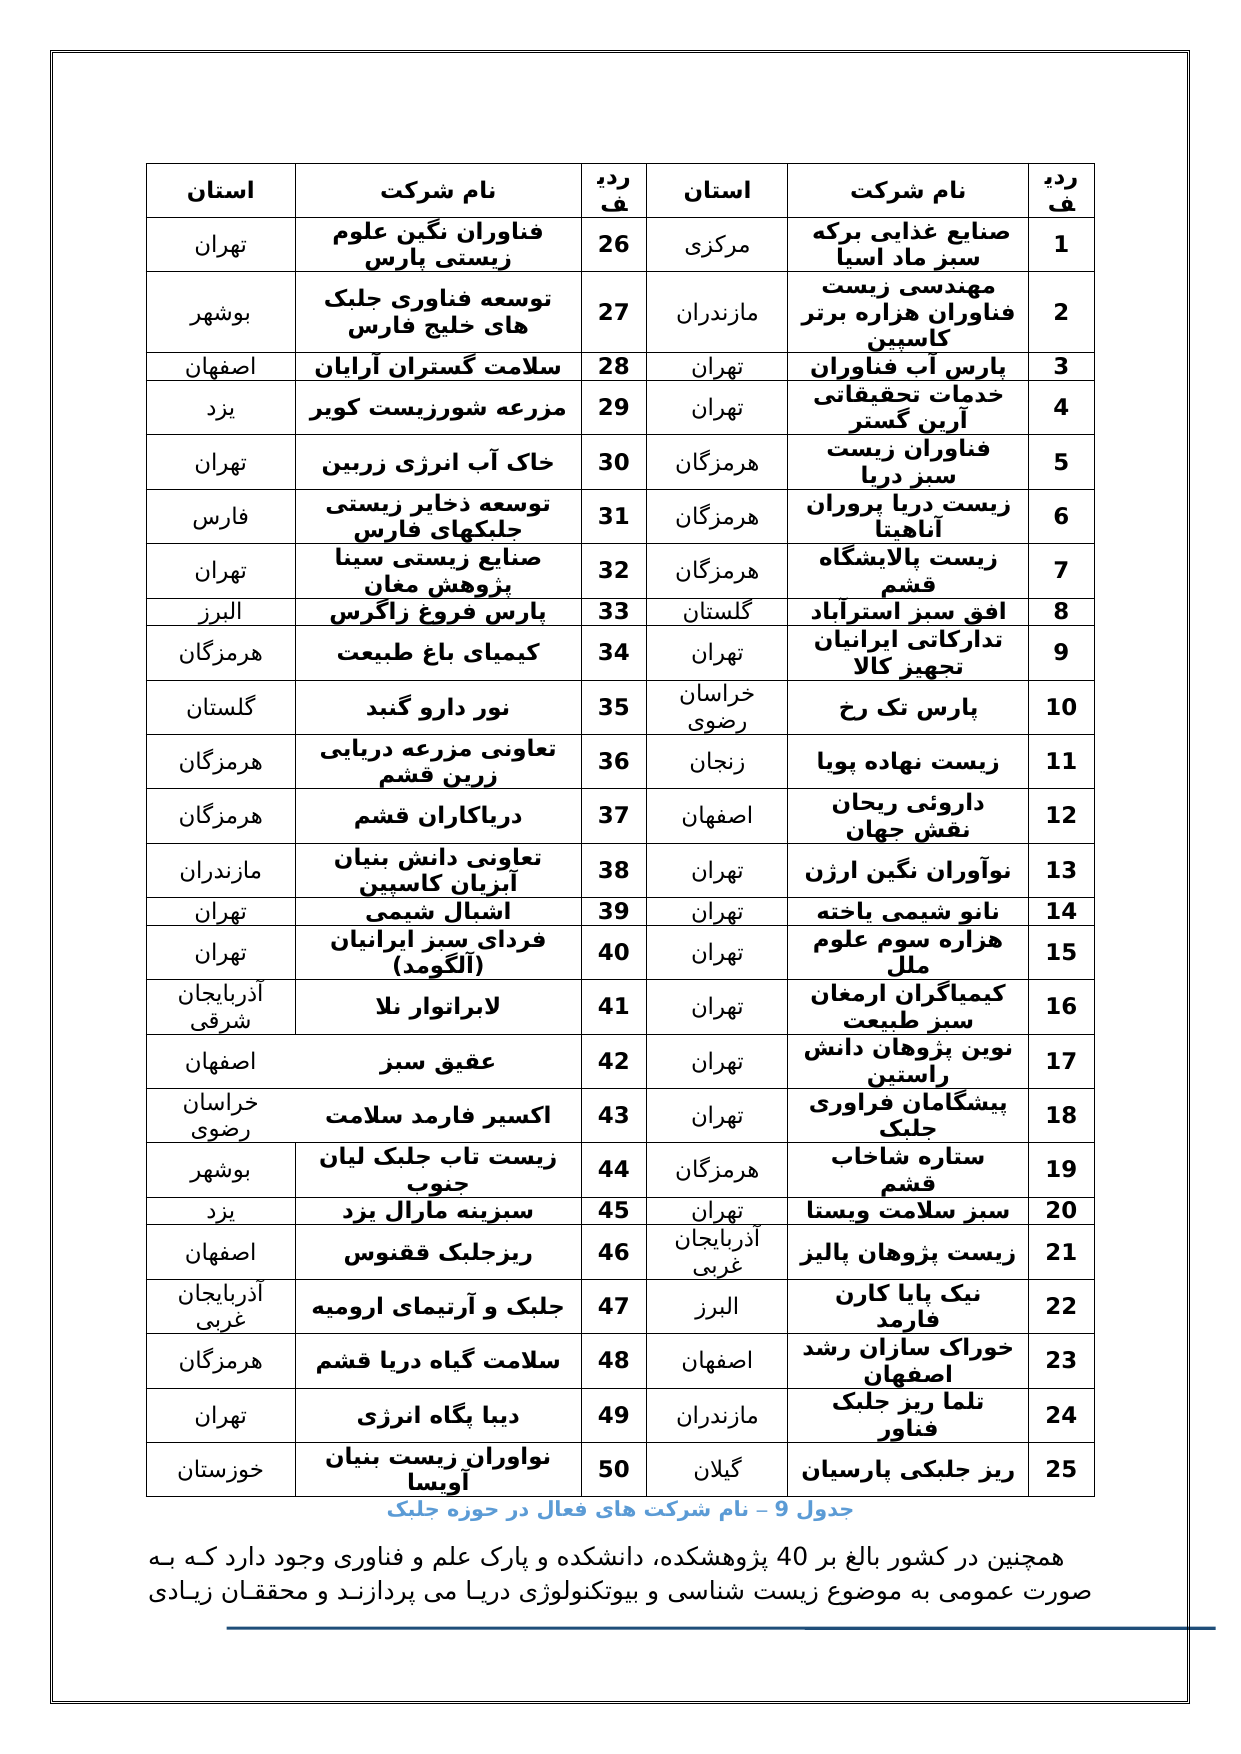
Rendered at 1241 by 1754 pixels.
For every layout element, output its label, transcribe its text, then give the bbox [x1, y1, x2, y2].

table_cell 1 [1029, 218, 1094, 271]
table_cell یزد [147, 381, 295, 434]
table_cell 11 [1029, 735, 1094, 788]
table_cell 27 [582, 272, 646, 352]
table_cell 25 [1029, 1443, 1094, 1496]
table_cell 8 [1029, 599, 1094, 625]
table_cell تهران [647, 1089, 787, 1142]
table_cell 33 [582, 599, 646, 625]
table_cell تهران [147, 898, 295, 925]
table_cell 7 [1029, 544, 1094, 597]
table_cell آذربایجان غربی [647, 1225, 787, 1279]
table_cell خاک آب انرژی زربین [296, 435, 581, 489]
table_cell 10 [1029, 681, 1094, 734]
table_header ردیف [582, 164, 646, 217]
table_cell 2 [1029, 272, 1094, 352]
table_cell 35 [582, 681, 646, 734]
table_cell البرز [147, 599, 295, 625]
table_cell اصفهان [647, 1334, 787, 1387]
table_cell تهران [647, 898, 787, 925]
table_cell مرکزی [647, 218, 787, 271]
table_cell صنایع غذایی برکه سبز ماد اسیا [788, 218, 1028, 271]
table_cell تهران [647, 381, 787, 434]
table_cell هرمزگان [147, 1334, 295, 1387]
table_cell 24 [1029, 1389, 1094, 1442]
table_cell 13 [1029, 844, 1094, 897]
table_cell اصفهان [147, 1225, 295, 1279]
table_cell زیست پالایشگاه قشم [788, 544, 1028, 597]
table_cell دریاکاران قشم [296, 789, 581, 843]
table_cell تهران [647, 980, 787, 1033]
table_cell تهران [147, 435, 295, 489]
table_cell گلستان [647, 599, 787, 625]
table_cell 6 [1029, 490, 1094, 543]
text جدول 9 – نام شرکت های فعال در حوزه جلبک [148, 1497, 1093, 1522]
table_cell لابراتوار نلا [296, 980, 581, 1033]
table_cell 47 [582, 1280, 646, 1333]
table_cell مازندران [647, 1389, 787, 1442]
table_header استان [647, 164, 787, 217]
table_cell خوزستان [147, 1443, 295, 1496]
table_cell 15 [1029, 926, 1094, 979]
table_cell نور دارو گنبد [296, 681, 581, 734]
table_cell تهران [647, 353, 787, 380]
table_cell داروئی ریحان نقش جهان [788, 789, 1028, 843]
table_cell هرمزگان [147, 735, 295, 788]
table_cell تهران [147, 926, 295, 979]
table_cell تهران [147, 1389, 295, 1442]
table_cell سلامت گیاه دریا قشم [296, 1334, 581, 1387]
table_cell توسعه ذخایر زیستی جلبکهای فارس [296, 490, 581, 543]
table_cell 4 [1029, 381, 1094, 434]
table_cell اکسیر فارمد سلامت [295, 1089, 581, 1142]
table_cell 36 [582, 735, 646, 788]
table_cell یزد [147, 1198, 295, 1224]
table_cell زیست پژوهان پالیز [788, 1225, 1028, 1279]
table_cell توسعه فناوری جلبک های خلیج فارس [296, 272, 581, 352]
table_cell خدمات تحقیقاتی آرین گستر [788, 381, 1028, 434]
table_cell 44 [582, 1143, 646, 1197]
table_cell نوین پژوهان دانش راستین [788, 1035, 1028, 1088]
table_cell ستاره شاخاب قشم [788, 1143, 1028, 1197]
table_cell گلستان [147, 681, 295, 734]
table_cell 48 [582, 1334, 646, 1387]
table_cell خوراک سازان رشد اصفهان [788, 1334, 1028, 1387]
table_cell تهران [647, 1198, 787, 1224]
table_cell 20 [1029, 1198, 1094, 1224]
table_cell زیست نهاده پویا [788, 735, 1028, 788]
table_cell 3 [1029, 353, 1094, 380]
table_cell 43 [582, 1089, 646, 1142]
table_cell کیمیاگران ارمغان سبز طبیعت [788, 980, 1028, 1033]
table_header استان [147, 164, 295, 217]
table_cell کیمیای باغ طبیعت [296, 626, 581, 679]
table_cell 12 [1029, 789, 1094, 843]
table_cell 30 [582, 435, 646, 489]
table_cell هرمزگان [147, 789, 295, 843]
table_cell مزرعه شورزیست کویر [296, 381, 581, 434]
table_cell 21 [1029, 1225, 1094, 1279]
table_cell بوشهر [147, 1143, 295, 1197]
table_cell سلامت گستران آرایان [296, 353, 581, 380]
table_cell جلبک و آرتیمای ارومیه [296, 1280, 581, 1333]
table_header نام شرکت [296, 164, 581, 217]
table_cell تعاونی مزرعه دریایی زرین قشم [296, 735, 581, 788]
table_cell البرز [647, 1280, 787, 1333]
table_cell نیک پایا کارن فارمد [788, 1280, 1028, 1333]
table_cell پارس تک رخ [788, 681, 1028, 734]
table_cell 17 [1029, 1035, 1094, 1088]
table_cell پارس آب فناوران [788, 353, 1028, 380]
table_cell 5 [1029, 435, 1094, 489]
table_cell 22 [1029, 1280, 1094, 1333]
table_cell هرمزگان [147, 626, 295, 679]
table_cell 14 [1029, 898, 1094, 925]
table_header ردیف [1029, 164, 1094, 217]
table_cell نواوران زیست بنیان آویسا [296, 1443, 581, 1496]
table_cell 16 [1029, 980, 1094, 1033]
table_cell بوشهر [147, 272, 295, 352]
table_cell 9 [1029, 626, 1094, 679]
table_header نام شرکت [788, 164, 1028, 217]
table_cell آذربایجان شرقی [147, 980, 295, 1033]
table_cell 32 [582, 544, 646, 597]
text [148, 1542, 1093, 1605]
table_cell فردای سبز ایرانیان (آلگومد) [296, 926, 581, 979]
table_cell 45 [582, 1198, 646, 1224]
table_cell پارس فروغ زاگرس [296, 599, 581, 625]
table_cell 26 [582, 218, 646, 271]
table_cell ریز جلبکی پارسیان [788, 1443, 1028, 1496]
table_cell آذربایجان غربی [147, 1280, 295, 1333]
table_cell نوآوران نگین ارژن [788, 844, 1028, 897]
table_cell تعاونی دانش بنیان آبزیان کاسپین [296, 844, 581, 897]
table_cell پیشگامان فراوری جلبک [788, 1089, 1028, 1142]
table_cell اصفهان [147, 353, 295, 380]
table_cell عقیق سبز [295, 1035, 581, 1088]
table_cell مازندران [147, 844, 295, 897]
table_cell تهران [647, 626, 787, 679]
table_cell فناوران زیست سبز دریا [788, 435, 1028, 489]
table_cell 29 [582, 381, 646, 434]
table_cell دیبا پگاه انرژی [296, 1389, 581, 1442]
table_cell 40 [582, 926, 646, 979]
table_cell هرمزگان [647, 1143, 787, 1197]
table_cell هرمزگان [647, 435, 787, 489]
table_cell تهران [147, 544, 295, 597]
table_cell تدارکاتی ایرانیان تجهیز کالا [788, 626, 1028, 679]
table_cell ریزجلبک ققنوس [296, 1225, 581, 1279]
table_cell هرمزگان [647, 544, 787, 597]
table_cell تهران [647, 844, 787, 897]
table_cell 38 [582, 844, 646, 897]
table_cell خراسان رضوی [647, 681, 787, 734]
table_cell اشبال شیمی [296, 898, 581, 925]
table_cell 18 [1029, 1089, 1094, 1142]
table_cell 23 [1029, 1334, 1094, 1387]
table_cell اصفهان [147, 1035, 295, 1088]
table_cell تهران [147, 218, 295, 271]
table_cell مهندسی زیست فناوران هزاره برتر کاسپین [788, 272, 1028, 352]
table_cell 41 [582, 980, 646, 1033]
table_cell زیست تاب جلبک لیان جنوب [296, 1143, 581, 1197]
table_cell اصفهان [647, 789, 787, 843]
table_cell 50 [582, 1443, 646, 1496]
table_cell نانو شیمی یاخته [788, 898, 1028, 925]
table_cell 42 [582, 1035, 646, 1088]
table_cell زنجان [647, 735, 787, 788]
table_cell افق سبز استرآباد [788, 599, 1028, 625]
table_cell فناوران نگین علوم زیستی پارس [296, 218, 581, 271]
table_cell صنایع زیستی سینا پژوهش مغان [296, 544, 581, 597]
table_cell 46 [582, 1225, 646, 1279]
table_cell زیست دریا پروران آناهیتا [788, 490, 1028, 543]
table_cell گیلان [647, 1443, 787, 1496]
table_cell 19 [1029, 1143, 1094, 1197]
table_cell تهران [647, 1035, 787, 1088]
table_cell مازندران [647, 272, 787, 352]
table_cell هرمزگان [647, 490, 787, 543]
table_cell هزاره سوم علوم ملل [788, 926, 1028, 979]
table_cell تلما ریز جلبک فناور [788, 1389, 1028, 1442]
table_cell سبزینه مارال یزد [296, 1198, 581, 1224]
table_cell فارس [147, 490, 295, 543]
table_cell تهران [647, 926, 787, 979]
table_cell 31 [582, 490, 646, 543]
table_cell 28 [582, 353, 646, 380]
table_cell 49 [582, 1389, 646, 1442]
table_cell خراسان رضوی [147, 1089, 295, 1142]
table_cell 34 [582, 626, 646, 679]
table_cell سبز سلامت ویستا [788, 1198, 1028, 1224]
table_cell 37 [582, 789, 646, 843]
table_cell 39 [582, 898, 646, 925]
